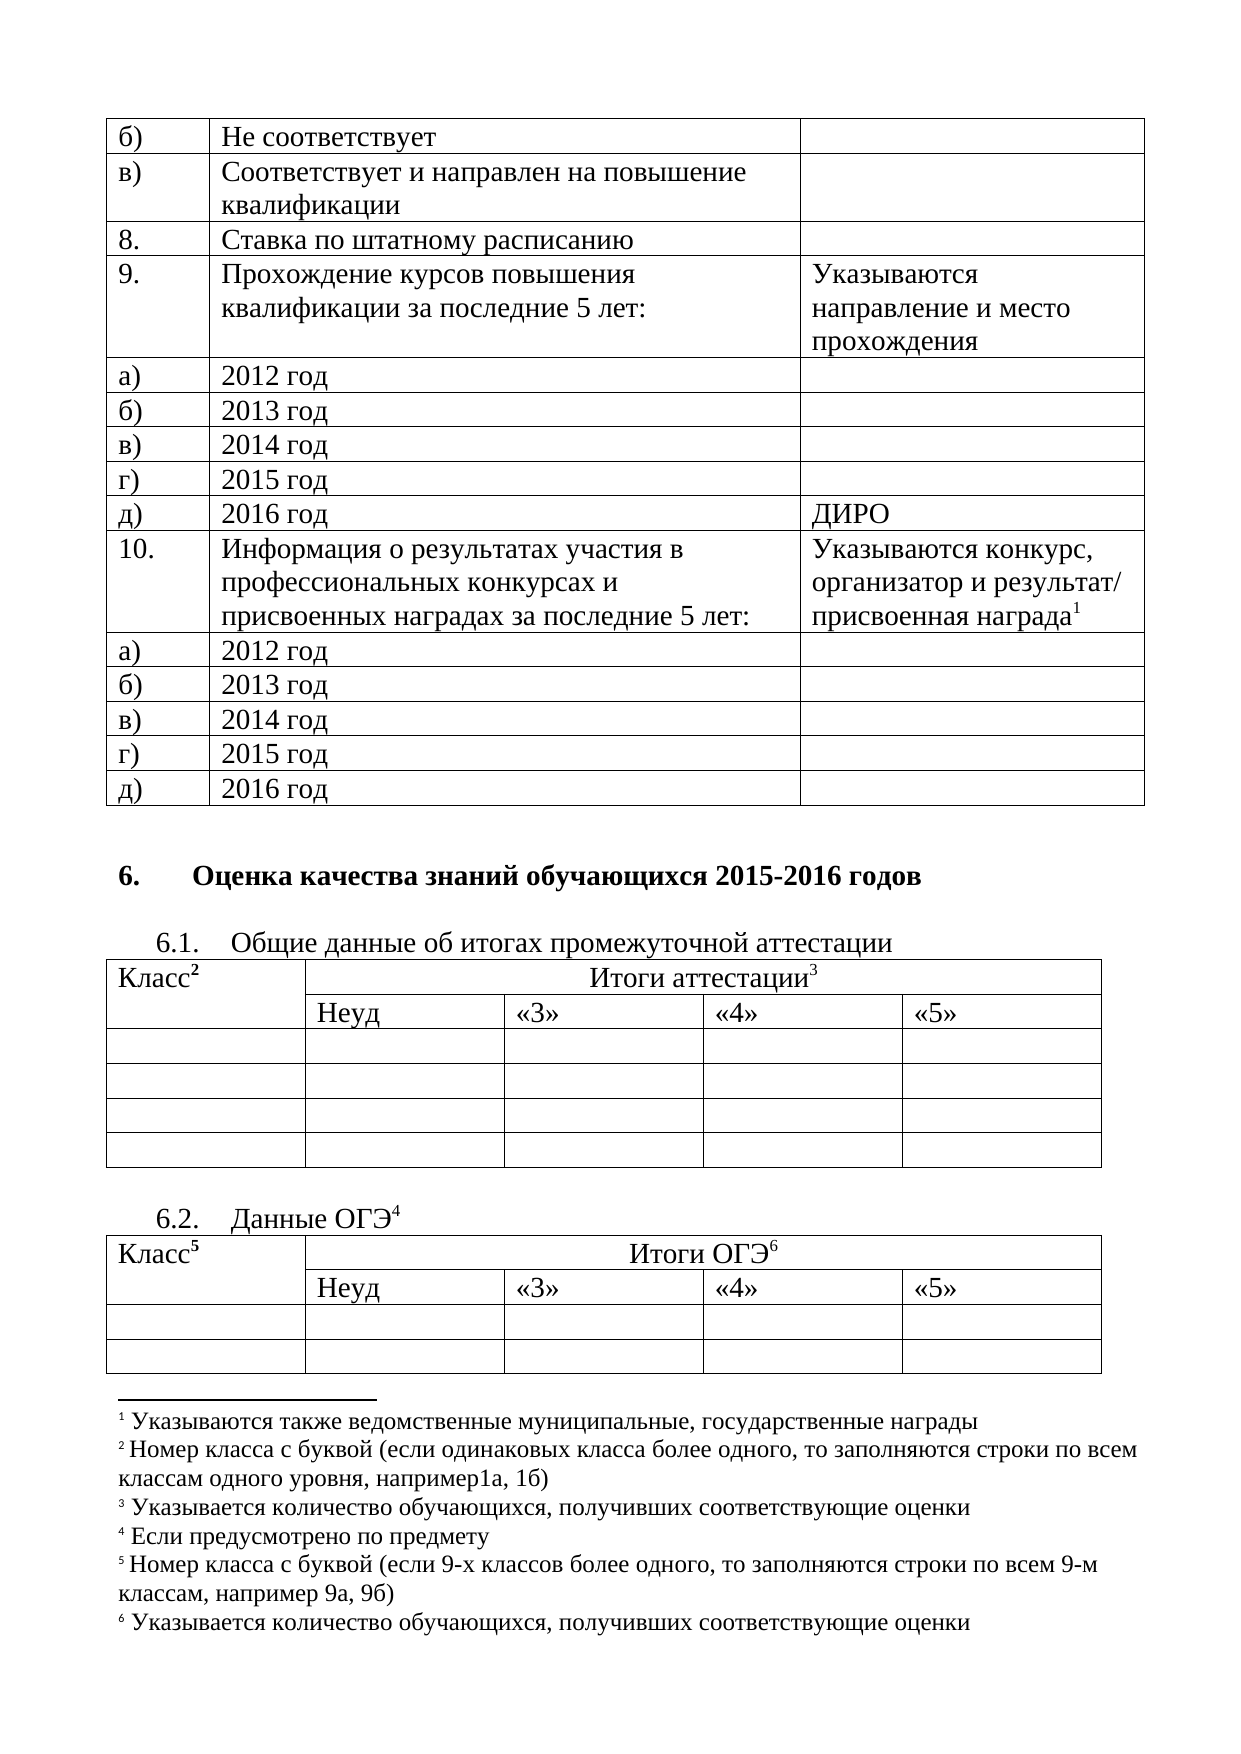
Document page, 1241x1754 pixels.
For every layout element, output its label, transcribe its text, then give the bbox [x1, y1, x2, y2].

table_cell д) [107, 771, 209, 804]
table_cell [505, 1305, 703, 1338]
table_cell 2012 год [210, 633, 800, 666]
table_cell [704, 1064, 902, 1097]
table_cell [107, 1305, 305, 1338]
table_cell [704, 1029, 902, 1063]
table_cell б) [107, 667, 209, 701]
table_cell [505, 1099, 703, 1132]
table_cell «3» [505, 1270, 703, 1304]
table_cell [801, 222, 1144, 255]
table_cell «3» [505, 995, 703, 1028]
list Данные ОГЭ [156, 1201, 1152, 1235]
table_cell Неуд [306, 995, 504, 1028]
table_cell [306, 1133, 504, 1167]
table_cell б) [107, 119, 209, 153]
table_cell Ставка по штатному расписанию [210, 222, 800, 255]
list Общие данные об итогах промежуточной аттестации [156, 926, 1152, 959]
table_cell Указываются конкурс, организатор и результат/ присвоенная награда [801, 531, 1144, 632]
table_cell [903, 1340, 1101, 1373]
table_cell [903, 1029, 1101, 1063]
table_header Итоги аттестации [306, 960, 1101, 994]
table_cell г) [107, 736, 209, 770]
table_cell Прохождение курсов повышения квалификации за последние 5 лет: [210, 256, 800, 357]
table_header Итоги ОГЭ [306, 1236, 1101, 1269]
table_cell [704, 1133, 902, 1167]
table_cell в) [107, 427, 209, 461]
table_cell [903, 1099, 1101, 1132]
table_cell [107, 1064, 305, 1097]
table_cell [107, 1099, 305, 1132]
table_cell [704, 1305, 902, 1338]
table_cell в) [107, 702, 209, 735]
table_cell д) [107, 496, 209, 530]
table_cell 2015 год [210, 736, 800, 770]
table_cell г) [107, 462, 209, 495]
table_cell Соответствует и направлен на повышение квалификации [210, 154, 800, 221]
table_cell Не соответствует [210, 119, 800, 153]
table_cell [801, 771, 1144, 804]
table_cell 8. [107, 222, 209, 255]
table_header Класс [107, 1236, 305, 1304]
table_cell 2013 год [210, 393, 800, 426]
table_cell [306, 1099, 504, 1132]
table_cell [704, 1099, 902, 1132]
list Оценка качества знаний обучающихся 2015-2016 годов [118, 858, 1152, 892]
table_header Класс [107, 960, 305, 1028]
table_cell 2016 год [210, 496, 800, 530]
table_cell 2014 год [210, 702, 800, 735]
table_cell [801, 119, 1144, 153]
table_cell Неуд [306, 1270, 504, 1304]
table_cell 9. [107, 256, 209, 357]
table_cell [306, 1305, 504, 1338]
table_cell Информация о результатах участия в профессиональных конкурсах и присвоенных наградах за последние 5 лет: [210, 531, 800, 632]
table_cell «5» [903, 1270, 1101, 1304]
table_cell 10. [107, 531, 209, 632]
table_cell 2015 год [210, 462, 800, 495]
table_cell Указываются направление и место прохождения [801, 256, 1144, 357]
table_cell [801, 462, 1144, 495]
table_cell [505, 1133, 703, 1167]
table_cell [107, 1133, 305, 1167]
table_cell [107, 1029, 305, 1063]
table_cell 2016 год [210, 771, 800, 804]
table_cell б) [107, 393, 209, 426]
table_cell [306, 1064, 504, 1097]
table_cell «4» [704, 1270, 902, 1304]
table_cell [704, 1340, 902, 1373]
table_cell [801, 736, 1144, 770]
table_cell [801, 358, 1144, 392]
table_cell «4» [704, 995, 902, 1028]
table_cell [306, 1029, 504, 1063]
table_cell 2013 год [210, 667, 800, 701]
table_cell [505, 1340, 703, 1373]
table_cell «5» [903, 995, 1101, 1028]
table_cell [505, 1029, 703, 1063]
table_cell [801, 702, 1144, 735]
table_cell ДИРО [801, 496, 1144, 530]
table_cell в) [107, 154, 209, 221]
table_cell [107, 1340, 305, 1373]
table_cell [801, 633, 1144, 666]
table_cell а) [107, 358, 209, 392]
table_cell [801, 427, 1144, 461]
table_cell [505, 1064, 703, 1097]
table_cell [903, 1305, 1101, 1338]
table_cell а) [107, 633, 209, 666]
table_cell [801, 393, 1144, 426]
table_cell 2012 год [210, 358, 800, 392]
table_cell [801, 667, 1144, 701]
table_cell [903, 1064, 1101, 1097]
table_cell [306, 1340, 504, 1373]
table_cell [801, 154, 1144, 221]
table_cell 2014 год [210, 427, 800, 461]
table_cell [903, 1133, 1101, 1167]
